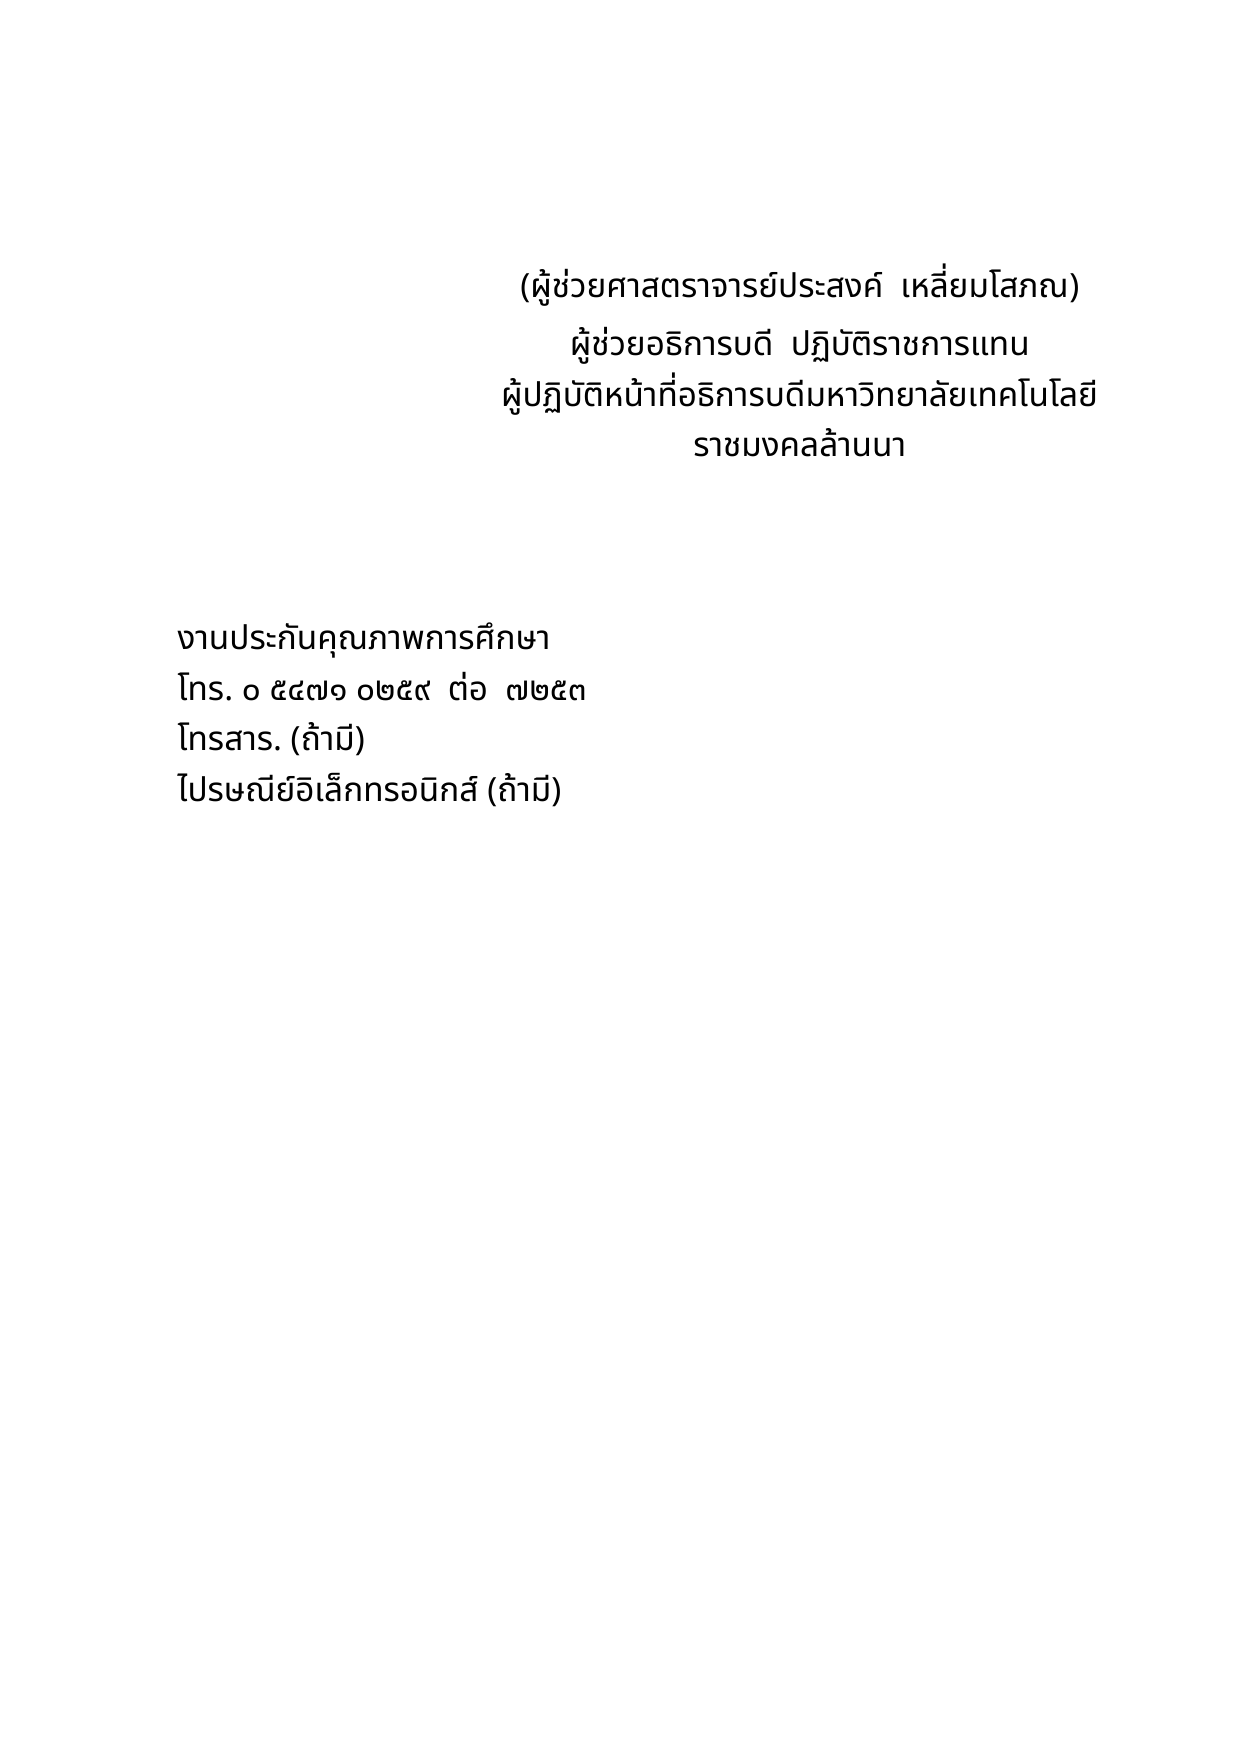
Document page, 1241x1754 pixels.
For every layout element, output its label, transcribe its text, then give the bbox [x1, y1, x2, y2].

text ผู้ช่วยอธิการบดี ปฏิบัติราชการแทน ผู้ปฏิบัติหน้าที่อธิการบดีมหาวิทยาลัยเทคโนโลยีราชมงคลล้านนา [477, 320, 1122, 472]
text (ผู้ช่วยศาสตราจารย์ประสงค์ เหลี่ยมโสภณ) [477, 89, 1122, 313]
text โทรสาร. (ถ้ามี) ไปรษณีย์อิเล็กทรอนิกส์ (ถ้ามี) [177, 715, 1122, 816]
text งานประกันคุณภาพการศึกษา [177, 564, 1122, 664]
text โทร. ๐ ๕๔๗๑ ๐๒๕๙ ต่อ ๗๒๕๓ [177, 664, 1122, 715]
